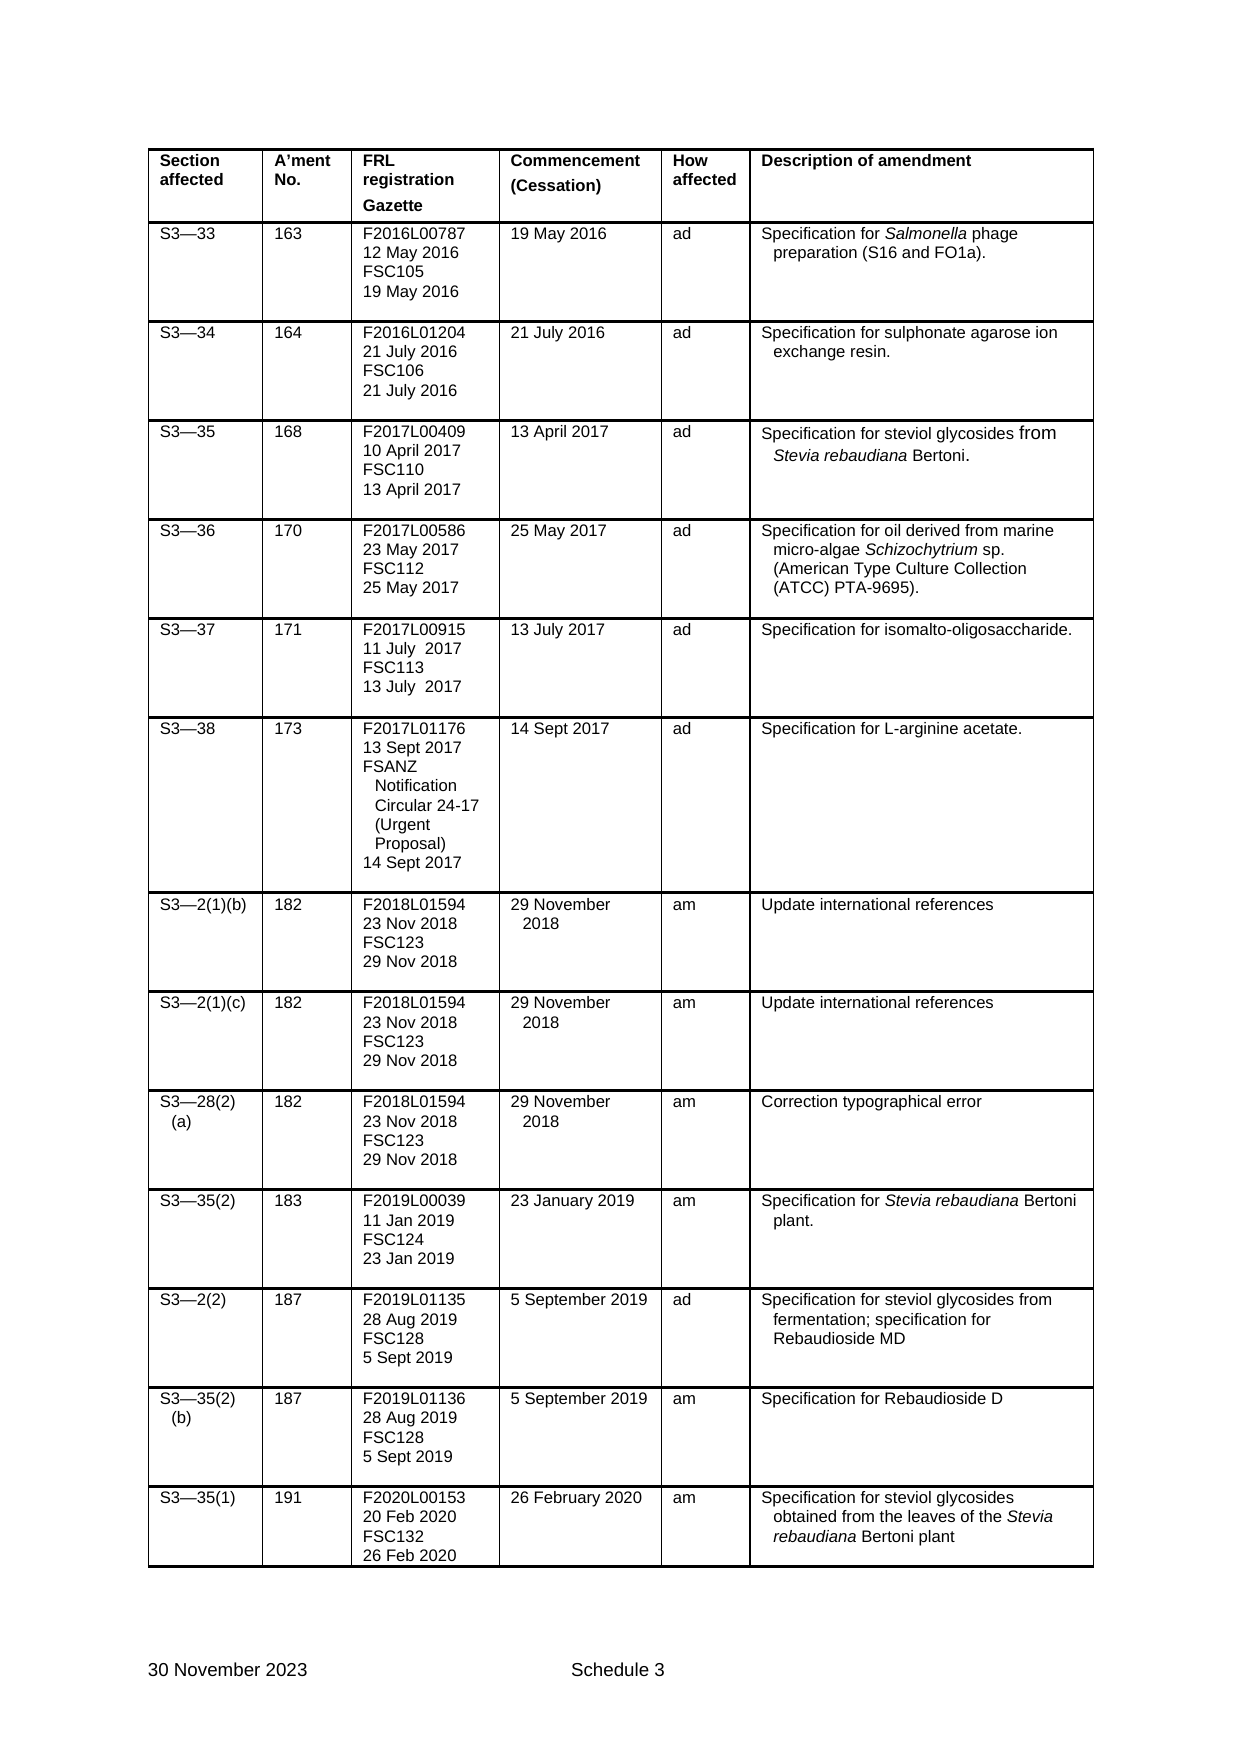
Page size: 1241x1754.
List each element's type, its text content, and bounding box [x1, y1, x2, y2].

table_cell Specification for isomalto-oligosaccharide. [751, 620, 1093, 716]
table_cell ad [662, 719, 749, 891]
table_cell 168 [263, 422, 351, 518]
table_cell S3—2(2) [149, 1290, 262, 1386]
table_cell F2016L00787 12 May 2016 FSC105 19 May 2016 [352, 224, 499, 320]
table_cell 13 April 2017 [500, 422, 661, 518]
table_cell 182 [263, 993, 351, 1089]
table_cell ad [662, 422, 749, 518]
table_cell 25 May 2017 [500, 521, 661, 617]
table_cell F2018L01594 23 Nov 2018 FSC123 29 Nov 2018 [352, 1092, 499, 1188]
table_cell 163 [263, 224, 351, 320]
table_cell ad [662, 1290, 749, 1386]
table_cell Correction typographical error [751, 1092, 1093, 1188]
table_cell 183 [263, 1191, 351, 1287]
table_cell S3—28(2)(a) [149, 1092, 262, 1188]
table_cell Specification for L-arginine acetate. [751, 719, 1093, 891]
table_cell ad [662, 224, 749, 320]
table_cell F2016L01204 21 July 2016 FSC106 21 July 2016 [352, 323, 499, 419]
table_cell 13 July 2017 [500, 620, 661, 716]
table_cell 191 [263, 1488, 351, 1565]
table_cell am [662, 1191, 749, 1287]
table_cell Specification for sulphonate agarose ion exchange resin. [751, 323, 1093, 419]
table_cell 171 [263, 620, 351, 716]
table_cell ad [662, 521, 749, 617]
table_header A’ment No. [263, 151, 351, 221]
table_cell 23 January 2019 [500, 1191, 661, 1287]
table_cell 173 [263, 719, 351, 891]
table_cell F2017L01176 13 Sept 2017 FSANZ Notification Circular 24-17 (Urgent Proposal) 14 Sept 2017 [352, 719, 499, 891]
table_cell S3—37 [149, 620, 262, 716]
table_cell F2017L00586 23 May 2017 FSC112 25 May 2017 [352, 521, 499, 617]
table_cell am [662, 993, 749, 1089]
table_cell S3—35(2) [149, 1191, 262, 1287]
table_cell Specification for steviol glycosides from fermentation; specification for Rebaudioside MD [751, 1290, 1093, 1386]
table_cell Update international references [751, 993, 1093, 1089]
table_header Commencement (Cessation) [500, 151, 661, 221]
table_cell F2017L00409 10 April 2017 FSC110 13 April 2017 [352, 422, 499, 518]
table_cell Specification for oil derived from marine micro-algae Schizochytrium sp. (American Type Culture Collection (ATCC) PTA-9695). [751, 521, 1093, 617]
table_cell F2018L01594 23 Nov 2018 FSC123 29 Nov 2018 [352, 993, 499, 1089]
table_header Section affected [149, 151, 262, 221]
table_cell 5 September 2019 [500, 1290, 661, 1386]
table_cell ad [662, 323, 749, 419]
table_cell 182 [263, 1092, 351, 1188]
table_cell 170 [263, 521, 351, 617]
table_cell 14 Sept 2017 [500, 719, 661, 891]
table_cell Specification for Rebaudioside D [751, 1389, 1093, 1485]
table_cell am [662, 894, 749, 990]
table_cell S3—34 [149, 323, 262, 419]
table_cell Specification for steviol glycosides from Stevia rebaudiana Bertoni. [751, 422, 1093, 518]
table_cell 187 [263, 1389, 351, 1485]
table_cell 29 November 2018 [500, 894, 661, 990]
table_cell 29 November 2018 [500, 1092, 661, 1188]
table_cell Specification for Stevia rebaudiana Bertoni plant. [751, 1191, 1093, 1287]
table_cell 164 [263, 323, 351, 419]
table_cell am [662, 1389, 749, 1485]
table_header FRL registration Gazette [352, 151, 499, 221]
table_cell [352, 1488, 499, 1565]
table_cell 5 September 2019 [500, 1389, 661, 1485]
table_cell F2017L00915 11 July 2017 FSC113 13 July 2017 [352, 620, 499, 716]
table_cell Specification for steviol glycosides obtained from the leaves of the Stevia rebaudiana Bertoni plant [751, 1488, 1093, 1565]
table_cell 21 July 2016 [500, 323, 661, 419]
table_cell S3—38 [149, 719, 262, 891]
table_cell 29 November 2018 [500, 993, 661, 1089]
table_cell F2019L00039 11 Jan 2019 FSC124 23 Jan 2019 [352, 1191, 499, 1287]
table_header How affected [662, 151, 749, 221]
table_cell S3—35(1) [149, 1488, 262, 1565]
table_cell ad [662, 620, 749, 716]
table_cell 19 May 2016 [500, 224, 661, 320]
table_cell Update international references [751, 894, 1093, 990]
table_cell S3—35 [149, 422, 262, 518]
table_cell S3—35(2)(b) [149, 1389, 262, 1485]
table_cell S3—2(1)(b) [149, 894, 262, 990]
table_cell S3—36 [149, 521, 262, 617]
table_cell 187 [263, 1290, 351, 1386]
table_cell S3—33 [149, 224, 262, 320]
table_cell 182 [263, 894, 351, 990]
table_cell am [662, 1092, 749, 1188]
table_cell F2019L01136 28 Aug 2019 FSC128 5 Sept 2019 [352, 1389, 499, 1485]
table_cell am [662, 1488, 749, 1565]
table_cell S3—2(1)(c) [149, 993, 262, 1089]
table_cell Specification for Salmonella phage preparation (S16 and FO1a). [751, 224, 1093, 320]
table_cell 26 February 2020 [500, 1488, 661, 1565]
table_cell F2019L01135 28 Aug 2019 FSC128 5 Sept 2019 [352, 1290, 499, 1386]
table_header Description of amendment [751, 151, 1093, 221]
table_cell F2018L01594 23 Nov 2018 FSC123 29 Nov 2018 [352, 894, 499, 990]
